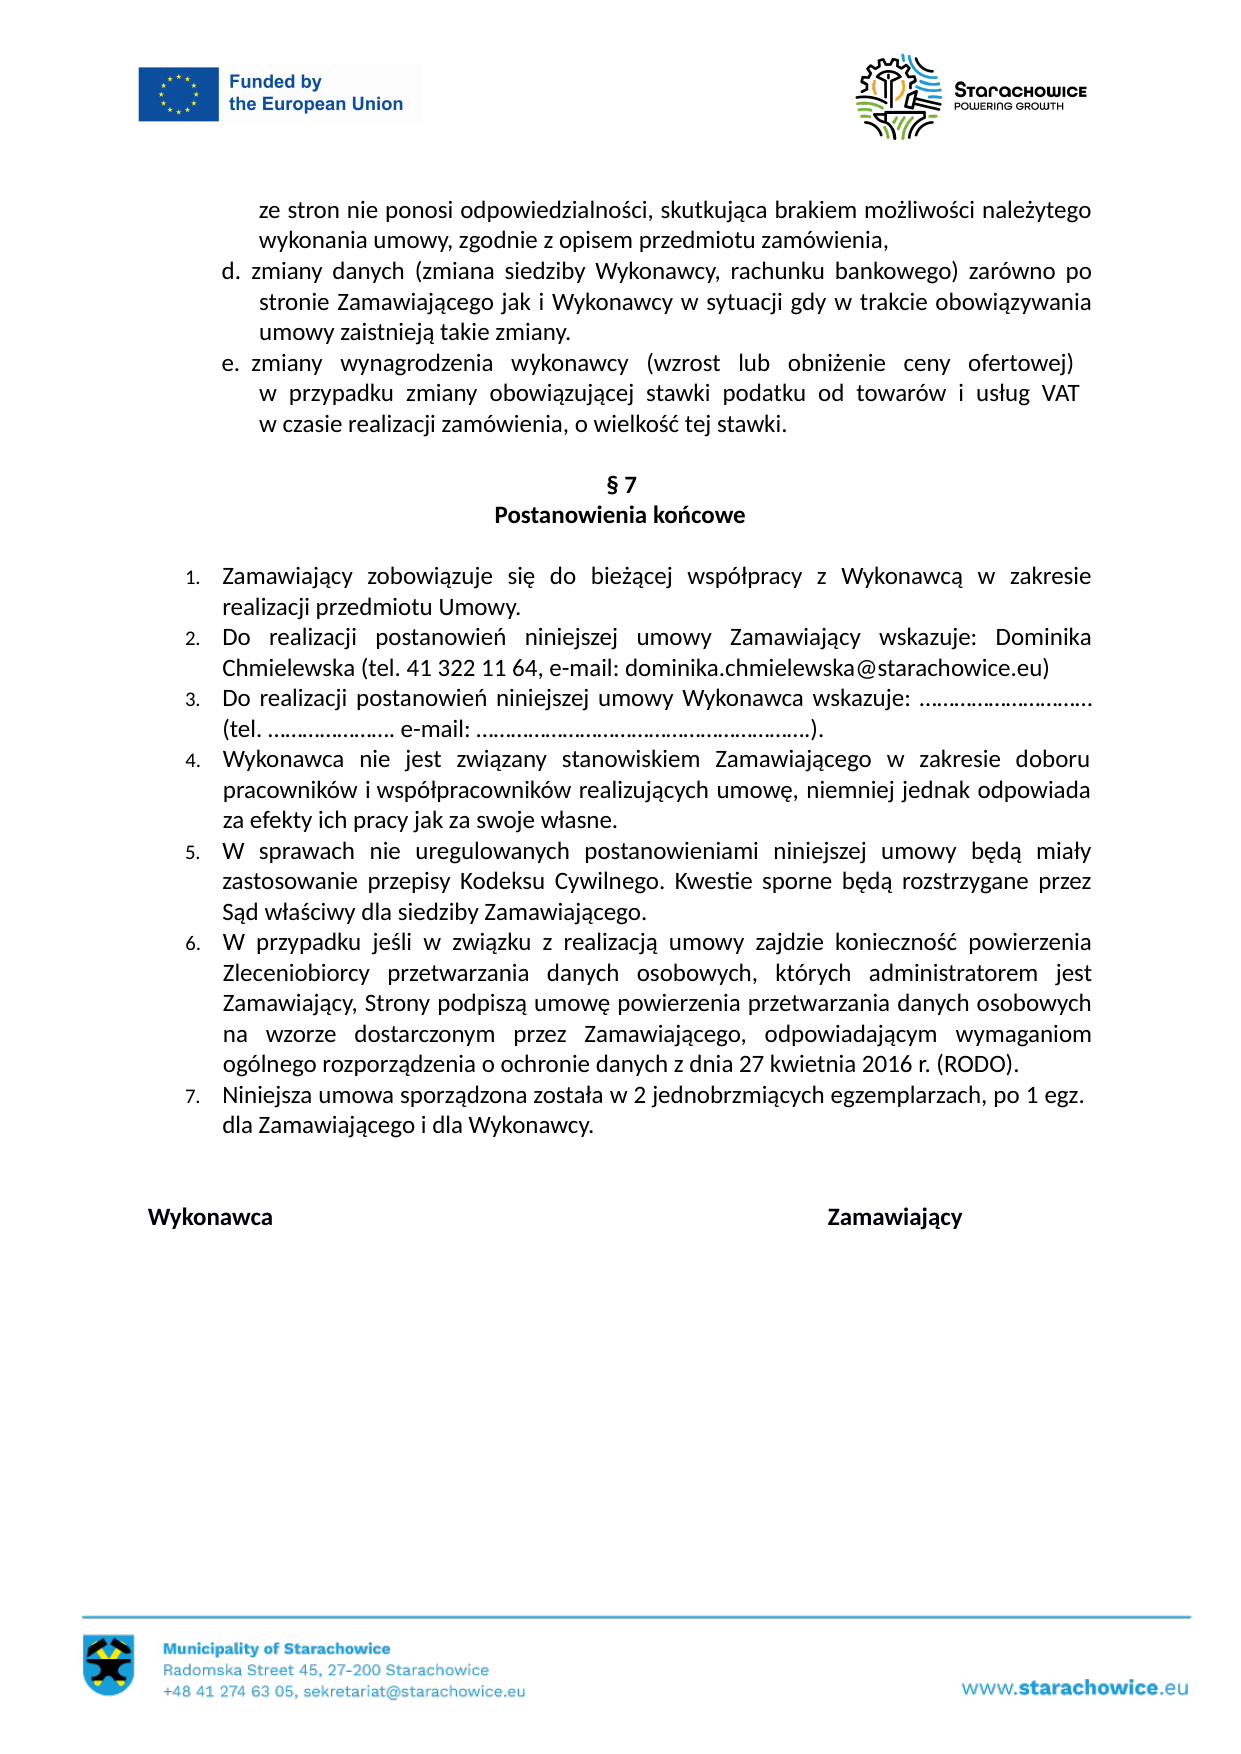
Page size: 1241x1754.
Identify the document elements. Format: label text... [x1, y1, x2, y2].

list W sprawach nie uregulowanych postanowieniami niniejszej umowy będą miały zastosowanie przepisy Kodeksu Cywilnego. Kwestie sporne będą rozstrzygane przez Sąd właściwy dla siedziby Zamawiającego. [185, 835, 1093, 927]
text § 7 [148, 469, 1095, 499]
list Wykonawca nie jest związany stanowiskiem Zamawiającego w zakresie doboru pracowników i współpracowników realizujących umowę, niemniej jednak odpowiada za efekty ich pracy jak za swoje własne. [185, 743, 1091, 835]
list Do realizacji postanowień niniejszej umowy Zamawiający wskazuje: Dominika Chmielewska (tel. 41 322 11 64, e-mail: dominika.chmielewska@starachowice.eu) [185, 621, 1093, 682]
text Wykonawca Zamawiający [148, 1201, 1092, 1232]
picture [855, 53, 1087, 140]
list Zamawiający zobowiązuje się do bieżącej współpracy z Wykonawcą w zakresie realizacji przedmiotu Umowy. [185, 560, 1093, 621]
list Niniejsza umowa sporządzona została w 2 jednobrzmiących egzemplarzach, po 1 egz. dla Zamawiającego i dla Wykonawcy. [185, 1079, 1093, 1140]
list Do realizacji postanowień niniejszej umowy Wykonawca wskazuje: ………………………… (tel. …………………. e-mail: ………………………………………………….). [185, 682, 1093, 743]
list zmiany danych (zmiana siedziby Wykonawcy, rachunku bankowego) zarówno po stronie Zamawiającego jak i Wykonawcy w sytuacji gdy w trakcie obowiązywania umowy zaistnieją takie zmiany. [221, 255, 1093, 347]
picture [11, 1611, 1241, 1754]
list W przypadku jeśli w związku z realizacją umowy zajdzie konieczność powierzenia Zleceniobiorcy przetwarzania danych osobowych, których administratorem jest Zamawiający, Strony podpiszą umowę powierzenia przetwarzania danych osobowych na wzorze dostarczonym przez Zamawiającego, odpowiadającym wymaganiom ogólnego rozporządzenia o ochronie danych z dnia 27 kwietnia 2016 r. (RODO). [185, 927, 1093, 1079]
picture [135, 64, 423, 125]
list zmiany wynagrodzenia wykonawcy (wzrost lub obniżenie ceny ofertowej) w przypadku zmiany obowiązującej stawki podatku od towarów i usług VAT w czasie realizacji zamówienia, o wielkość tej stawki. [221, 347, 1093, 438]
text Postanowienia końcowe [148, 499, 1093, 530]
